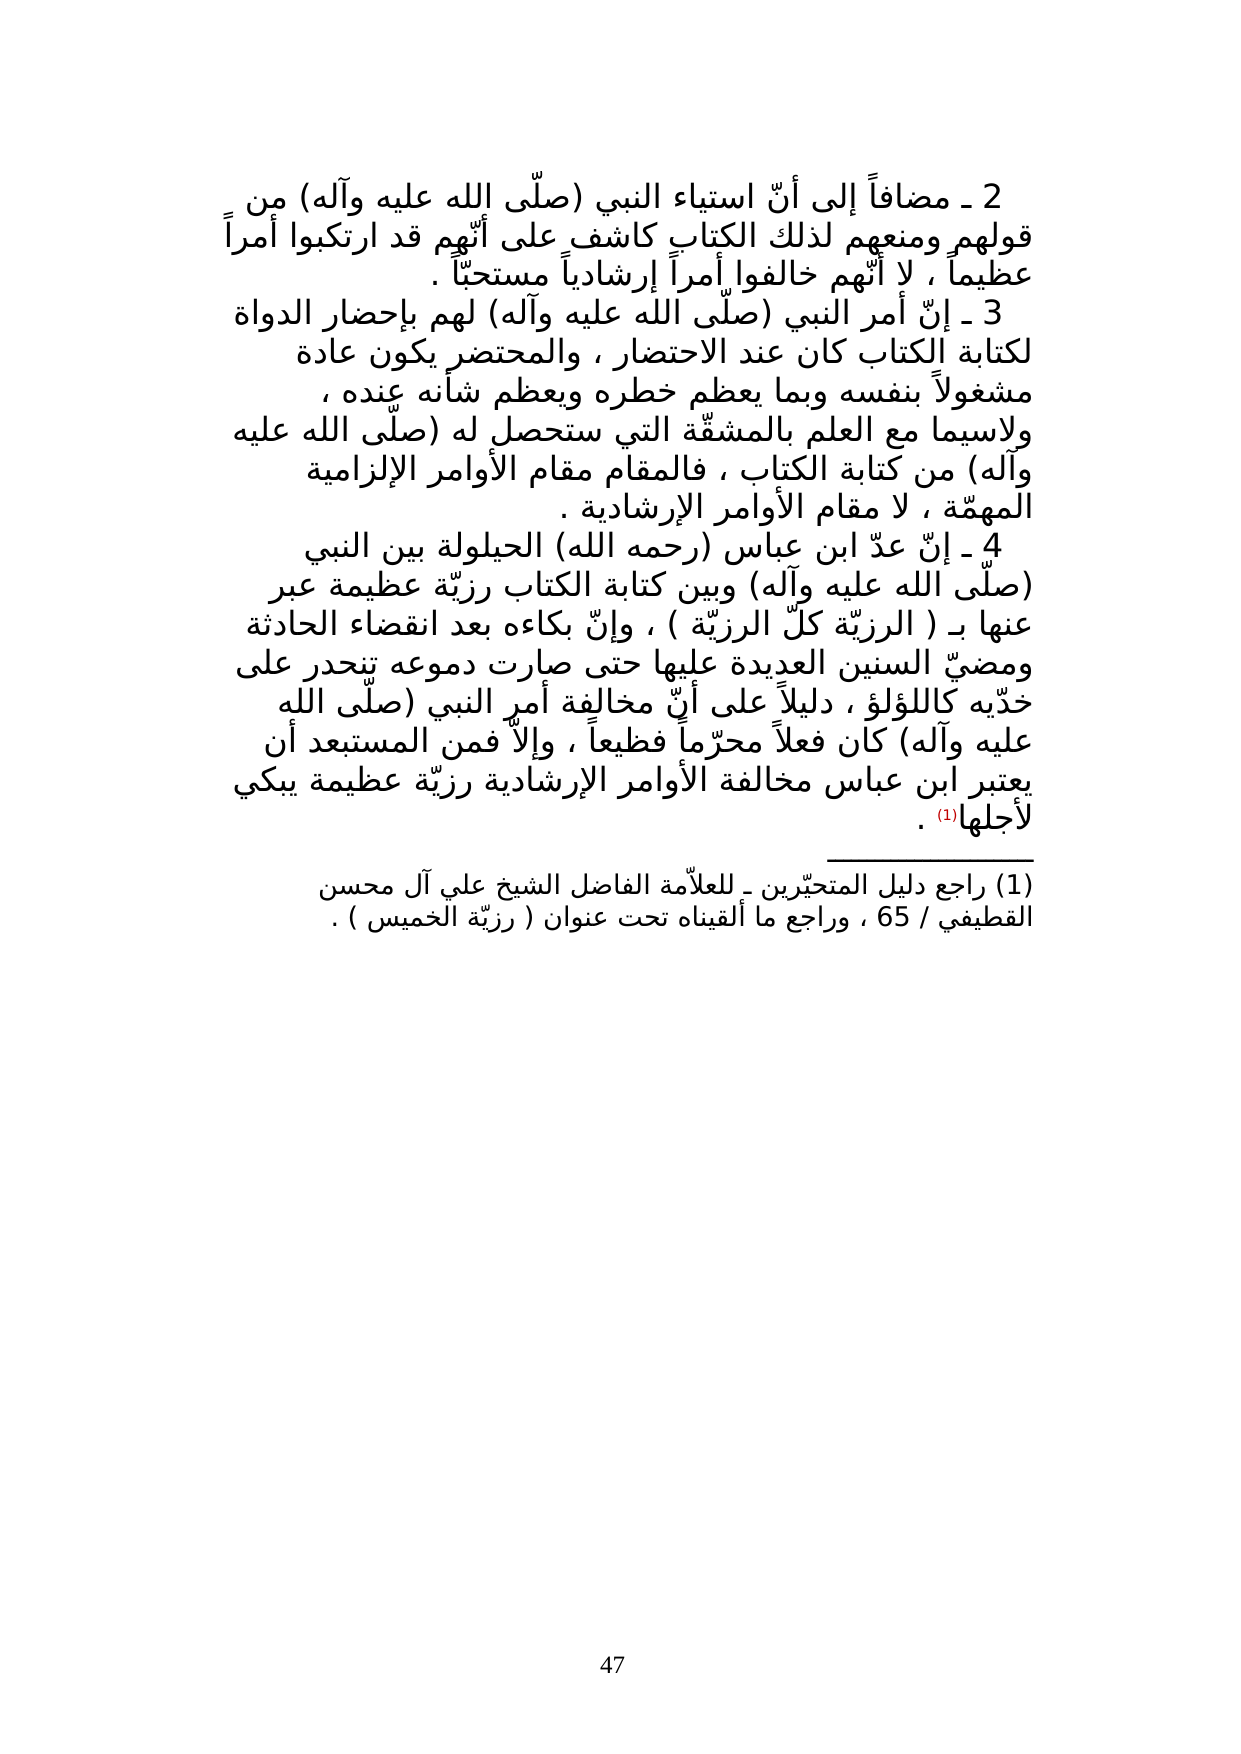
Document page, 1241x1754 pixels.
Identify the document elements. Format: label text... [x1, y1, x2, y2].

text 2 ـ مضافاً إلى أنّ استياء النبي (صلّى الله عليه وآله) من قولهم ومنعهم لذلك الكتاب كاشف على أنّهم قد ارتكبوا أمراً عظيماً ، لا أنّهم خالفوا أمراً إرشادياً مستحبّاً . [222, 177, 1033, 294]
text ــــــــــــــــــــــــــ [222, 838, 1033, 869]
text 4 ـ إنّ عدّ ابن عباس (رحمه الله) الحيلولة بين النبي (صلّى الله عليه وآله) وبين كتابة الكتاب رزيّة عظيمة عبر عنها بـ ( الرزيّة كلّ الرزيّة ) ، وإنّ بكاءه بعد انقضاء الحادثة ومضيّ السنين العديدة عليها حتى صارت دموعه تنحدر على خدّيه كاللؤلؤ ، دليلاً على أنّ مخالفة أمر النبي (صلّى الله عليه وآله) كان فعلاً محرّماً فظيعاً ، وإلاّ فمن المستبعد أن يعتبر ابن عباس مخالفة الأوامر الإرشادية رزيّة عظيمة يبكي لأجلها(1) . [222, 527, 1033, 838]
text 3 ـ إنّ أمر النبي (صلّى الله عليه وآله) لهم بإحضار الدواة لكتابة الكتاب كان عند الاحتضار ، والمحتضر يكون عادة مشغولاً بنفسه وبما يعظم خطره ويعظم شأنه عنده ، ولاسيما مع العلم بالمشقّة التي ستحصل له (صلّى الله عليه وآله) من كتابة الكتاب ، فالمقام مقام الأوامر الإلزامية المهمّة ، لا مقام الأوامر الإرشادية . [222, 294, 1033, 527]
text (1) راجع دليل المتحيّرين ـ للعلاّمة الفاضل الشيخ علي آل محسن القطيفي / 65 ، وراجع ما ألقيناه تحت عنوان ( رزيّة الخميس ) . [222, 869, 1033, 932]
